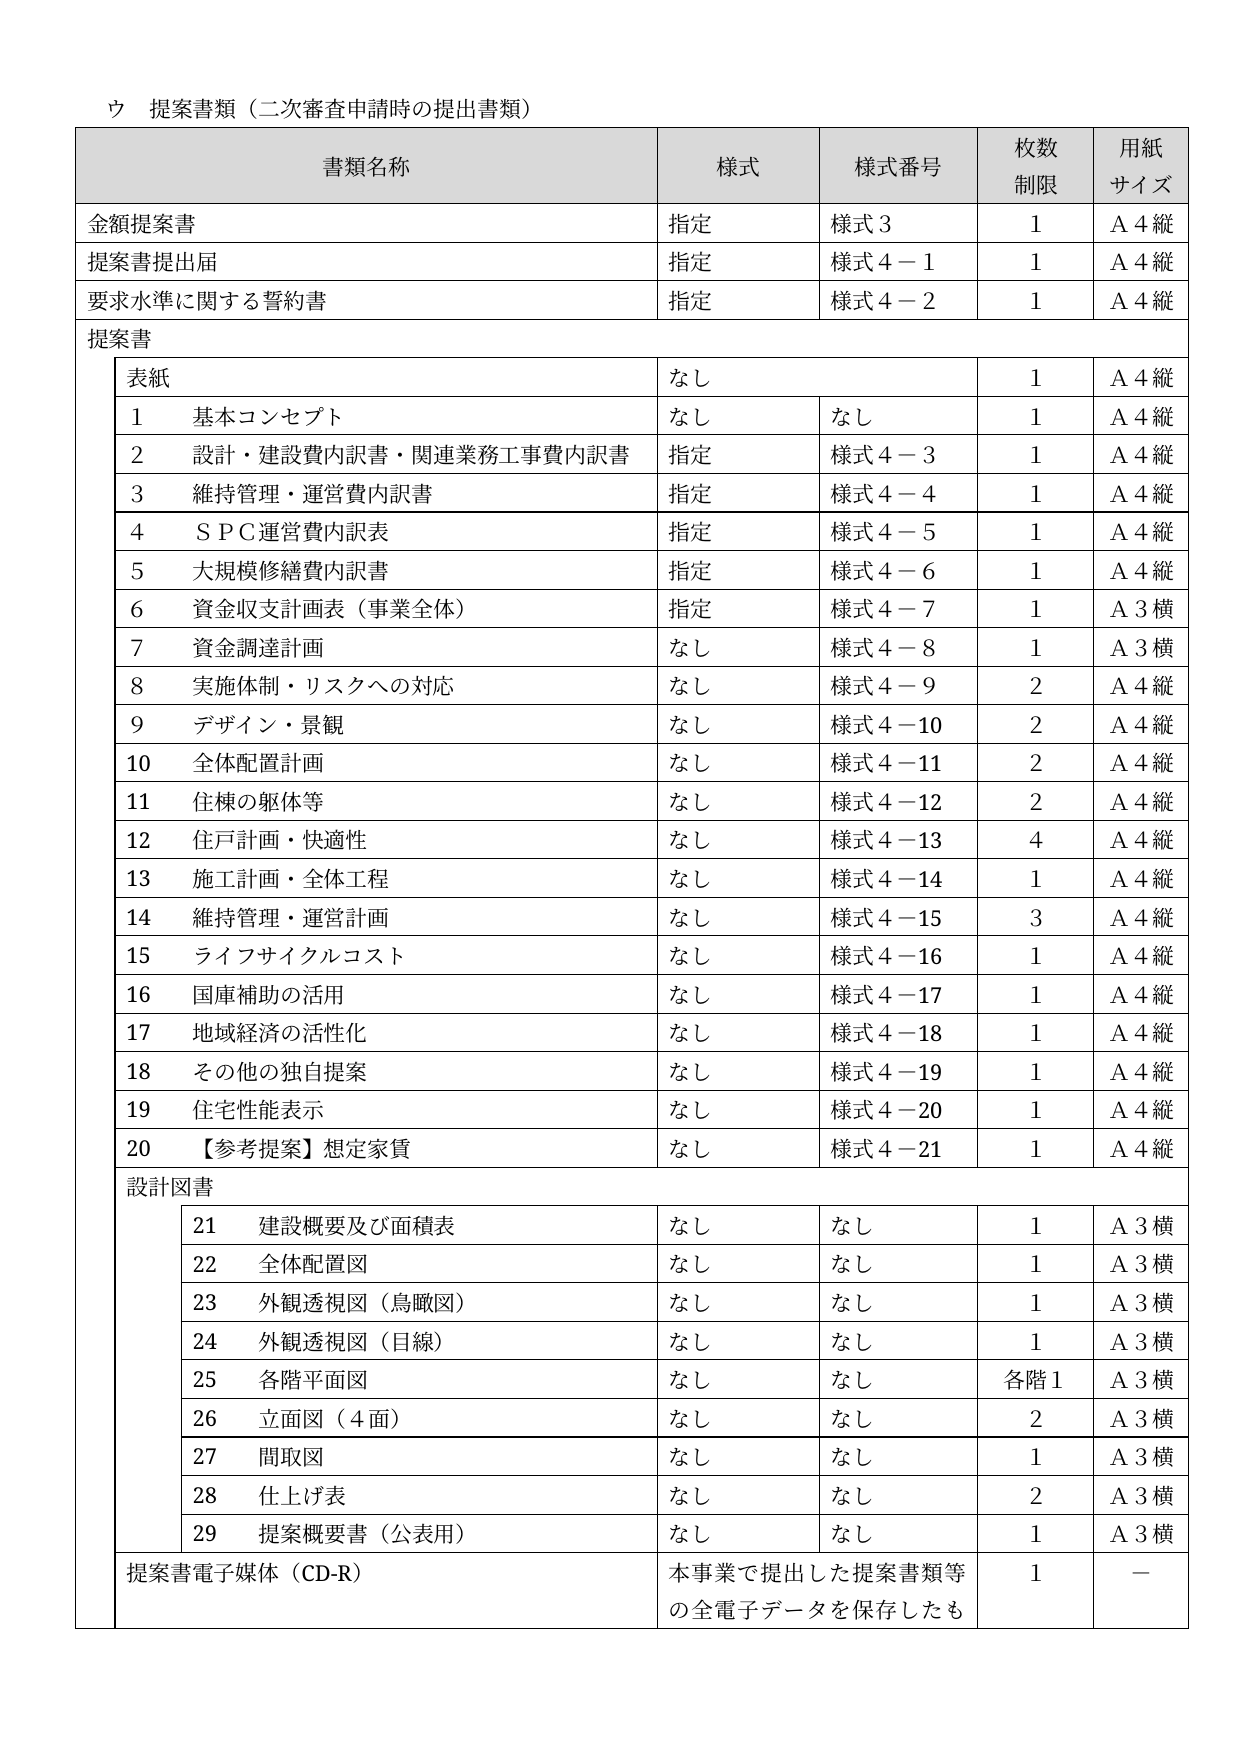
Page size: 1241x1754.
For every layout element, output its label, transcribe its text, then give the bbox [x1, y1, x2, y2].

table_cell Ａ３横 [1094, 590, 1188, 627]
table_cell 25 [182, 1360, 247, 1398]
table_cell なし [820, 397, 977, 434]
table_cell なし [658, 898, 819, 935]
table_cell [116, 1282, 181, 1321]
table_cell 12 [116, 821, 181, 858]
table_cell １ [978, 551, 1093, 588]
table_cell [116, 1359, 181, 1398]
table_cell [76, 820, 114, 858]
table_cell なし [658, 821, 819, 858]
table_cell なし [658, 1476, 819, 1513]
table_cell ３ [116, 474, 181, 511]
table_cell 24 [182, 1322, 247, 1359]
table_cell １ [978, 1014, 1093, 1051]
table_cell ５ [116, 551, 181, 588]
table_cell なし [820, 1476, 977, 1513]
table_cell なし [658, 1283, 819, 1321]
table_cell － [1094, 1553, 1188, 1628]
table_cell [76, 589, 114, 627]
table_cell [658, 1553, 977, 1628]
table_cell Ａ３横 [1094, 1476, 1188, 1513]
table_cell Ａ４縦 [1094, 782, 1188, 820]
table_cell その他の独自提案 [181, 1052, 657, 1089]
table_cell [76, 550, 114, 588]
table_cell 住棟の躯体等 [181, 782, 657, 820]
table_cell なし [658, 1322, 819, 1359]
table_cell Ａ４縦 [1094, 898, 1188, 935]
table_cell 提案書提出届 [76, 243, 657, 280]
table_cell なし [658, 1438, 819, 1475]
table_cell 様式４－９ [820, 667, 977, 704]
table_cell 23 [182, 1283, 247, 1321]
table_cell なし [820, 1399, 977, 1436]
table_cell １ [978, 435, 1093, 473]
table_cell なし [658, 1515, 819, 1552]
table_cell なし [658, 1245, 819, 1282]
table_cell [76, 743, 114, 781]
table_cell 資金調達計画 [181, 628, 657, 666]
table_cell Ａ４縦 [1094, 975, 1188, 1012]
table_cell 様式４－20 [820, 1091, 977, 1128]
table_cell ９ [116, 705, 181, 743]
table_cell [116, 1436, 181, 1475]
table_cell 住宅性能表示 [181, 1091, 657, 1128]
table_cell 様式４－２ [820, 281, 977, 319]
table_cell １ [978, 281, 1093, 319]
table_cell [76, 1552, 114, 1628]
table_cell ２ [116, 435, 181, 473]
table_cell [76, 1359, 114, 1398]
table_cell ２ [978, 744, 1093, 781]
table_cell 建設概要及び面積表 [248, 1206, 657, 1244]
table_cell [116, 1514, 181, 1552]
table_cell 全体配置図 [248, 1245, 657, 1282]
table_cell 実施体制・リスクへの対応 [181, 667, 657, 704]
table_cell [116, 1475, 181, 1513]
table_header 様式 [658, 128, 819, 203]
table_cell 指定 [658, 590, 819, 627]
table_cell [76, 1321, 114, 1359]
table_cell なし [658, 1399, 819, 1436]
table_cell 18 [116, 1052, 181, 1089]
table_cell ライフサイクルコスト [181, 936, 657, 974]
table_cell なし [658, 744, 819, 781]
table_cell なし [658, 667, 819, 704]
table_cell １ [978, 936, 1093, 974]
table_cell ２ [978, 782, 1093, 820]
table_cell １ [978, 1322, 1093, 1359]
table_cell [76, 473, 114, 511]
table_cell ４ [978, 821, 1093, 858]
table_cell 13 [116, 859, 181, 897]
table_cell ７ [116, 628, 181, 666]
table_header 枚数 制限 [978, 128, 1093, 203]
table_header 用紙 サイズ [1094, 128, 1188, 203]
table_cell なし [658, 1206, 819, 1244]
table_cell なし [658, 1052, 819, 1089]
table_cell １ [116, 397, 181, 434]
table_cell 様式４－12 [820, 782, 977, 820]
table_cell 様式４－５ [820, 513, 977, 550]
table_cell ４ [116, 513, 181, 550]
table_cell なし [820, 1515, 977, 1552]
table_cell [76, 1436, 114, 1475]
table_cell 外観透視図（目線） [248, 1322, 657, 1359]
table_cell １ [978, 1052, 1093, 1089]
table_cell 維持管理・運営計画 [181, 898, 657, 935]
table_cell Ａ４縦 [1094, 1129, 1188, 1167]
table_cell １ [978, 1515, 1093, 1552]
table_cell 16 [116, 975, 181, 1012]
table_cell [116, 1244, 181, 1282]
table_cell Ａ４縦 [1094, 667, 1188, 704]
table_cell ６ [116, 590, 181, 627]
table_cell 住戸計画・快適性 [181, 821, 657, 858]
table_cell 11 [116, 782, 181, 820]
table_cell 施工計画・全体工程 [181, 859, 657, 897]
table_cell 間取図 [248, 1438, 657, 1475]
table_cell ３ [978, 898, 1093, 935]
table_cell なし [658, 1091, 819, 1128]
table_cell 様式４－10 [820, 705, 977, 743]
table_cell 様式４－６ [820, 551, 977, 588]
table_cell 大規模修繕費内訳書 [181, 551, 657, 588]
table_cell Ａ４縦 [1094, 821, 1188, 858]
table_cell １ [978, 1129, 1093, 1167]
table_cell 地域経済の活性化 [181, 1014, 657, 1051]
table_cell 様式４－１ [820, 243, 977, 280]
table_cell １ [978, 1091, 1093, 1128]
table_cell 様式４－19 [820, 1052, 977, 1089]
table_cell １ [978, 204, 1093, 242]
table_cell なし [658, 358, 977, 396]
table_cell [76, 1244, 114, 1282]
table_cell なし [658, 705, 819, 743]
table_cell Ａ４縦 [1094, 513, 1188, 550]
table_cell 様式４－13 [820, 821, 977, 858]
table_cell [76, 434, 114, 473]
table_cell ＳＰＣ運営費内訳表 [181, 513, 657, 550]
table_cell Ａ３横 [1094, 1206, 1188, 1244]
table_cell 設計・建設費内訳書・関連業務工事費内訳書 [181, 435, 657, 473]
table_cell 各階平面図 [248, 1360, 657, 1398]
table_cell なし [820, 1283, 977, 1321]
table_cell [76, 1398, 114, 1436]
table_cell Ａ３横 [1094, 628, 1188, 666]
table_cell Ａ４縦 [1094, 243, 1188, 280]
table_cell [116, 1205, 181, 1244]
table_cell １ [978, 1438, 1093, 1475]
table_cell Ａ４縦 [1094, 859, 1188, 897]
table_cell ２ [978, 667, 1093, 704]
table_cell 様式４－７ [820, 590, 977, 627]
table_cell １ [978, 243, 1093, 280]
table_cell Ａ４縦 [1094, 474, 1188, 511]
table_cell なし [658, 628, 819, 666]
table_cell 提案書電子媒体（CD-R） [116, 1553, 657, 1628]
table_cell 様式４－８ [820, 628, 977, 666]
table_cell なし [658, 397, 819, 434]
table_cell ２ [978, 705, 1093, 743]
table_cell 基本コンセプト [181, 397, 657, 434]
table_cell [76, 396, 114, 434]
table_cell 外観透視図（鳥瞰図） [248, 1283, 657, 1321]
table_cell 提案概要書（公表用） [248, 1515, 657, 1552]
table_cell Ａ４縦 [1094, 358, 1188, 396]
table_cell Ａ４縦 [1094, 1091, 1188, 1128]
table_cell Ａ４縦 [1094, 936, 1188, 974]
table_cell Ａ４縦 [1094, 551, 1188, 588]
table_cell １ [978, 474, 1093, 511]
table_cell 28 [182, 1476, 247, 1513]
table_cell 様式４－18 [820, 1014, 977, 1051]
table_cell 立面図（４面） [248, 1399, 657, 1436]
table_cell 様式４－３ [820, 435, 977, 473]
table_header 書類名称 [76, 128, 657, 203]
table_cell [76, 974, 114, 1012]
table_cell [76, 858, 114, 897]
table_cell １ [978, 590, 1093, 627]
table_cell ８ [116, 667, 181, 704]
table_cell 指定 [658, 204, 819, 242]
table_cell 指定 [658, 551, 819, 588]
table_cell Ａ４縦 [1094, 1014, 1188, 1051]
table_cell [76, 1167, 114, 1205]
table_cell なし [658, 1360, 819, 1398]
table_cell [76, 897, 114, 935]
table_cell 【参考提案】想定家賃 [181, 1129, 657, 1167]
table_cell 指定 [658, 243, 819, 280]
table_cell Ａ４縦 [1094, 435, 1188, 473]
table_cell [76, 357, 114, 396]
table_cell １ [978, 628, 1093, 666]
table_cell 仕上げ表 [248, 1476, 657, 1513]
table_cell 要求水準に関する誓約書 [76, 281, 657, 319]
table_cell なし [658, 859, 819, 897]
table_cell 15 [116, 936, 181, 974]
table_cell １ [978, 513, 1093, 550]
table_cell 様式４－16 [820, 936, 977, 974]
table_cell 全体配置計画 [181, 744, 657, 781]
table_cell Ａ３横 [1094, 1438, 1188, 1475]
table_cell 金額提案書 [76, 204, 657, 242]
list 提案書類（二次審査申請時の提出書類） [105, 89, 1165, 127]
table_cell 20 [116, 1129, 181, 1167]
table_cell 様式４－４ [820, 474, 977, 511]
table_cell [76, 666, 114, 704]
table_cell 様式３ [820, 204, 977, 242]
table_cell １ [978, 1206, 1093, 1244]
table_cell なし [820, 1245, 977, 1282]
table_cell 様式４－21 [820, 1129, 977, 1167]
table_cell Ａ４縦 [1094, 281, 1188, 319]
table_cell デザイン・景観 [181, 705, 657, 743]
table_cell 指定 [658, 474, 819, 511]
table_cell なし [820, 1360, 977, 1398]
table_cell Ａ３横 [1094, 1515, 1188, 1552]
table_cell 14 [116, 898, 181, 935]
table_cell Ａ４縦 [1094, 204, 1188, 242]
table_cell １ [978, 1283, 1093, 1321]
table_cell [76, 781, 114, 820]
table_cell Ａ４縦 [1094, 397, 1188, 434]
table_cell 10 [116, 744, 181, 781]
table_cell 29 [182, 1515, 247, 1552]
table_cell なし [658, 782, 819, 820]
table_cell Ａ４縦 [1094, 744, 1188, 781]
table_cell [76, 935, 114, 974]
table_cell Ａ４縦 [1094, 705, 1188, 743]
table_cell ２ [978, 1399, 1093, 1436]
table_cell 指定 [658, 281, 819, 319]
table_cell 指定 [658, 513, 819, 550]
table_cell なし [658, 1014, 819, 1051]
table_cell 19 [116, 1091, 181, 1128]
table_cell 国庫補助の活用 [181, 975, 657, 1012]
table_cell 表紙 [116, 358, 657, 396]
table_cell [76, 627, 114, 666]
table_cell なし [820, 1438, 977, 1475]
table_cell [76, 1514, 114, 1552]
table_cell 17 [116, 1014, 181, 1051]
table_cell [76, 1128, 114, 1167]
table_cell [116, 1398, 181, 1436]
table_cell [76, 1475, 114, 1513]
table_cell なし [658, 936, 819, 974]
table_cell [76, 704, 114, 743]
table_cell 設計図書 [116, 1168, 1188, 1205]
table_cell 21 [182, 1206, 247, 1244]
table_cell [76, 1205, 114, 1244]
table_cell １ [978, 1553, 1093, 1628]
table_cell １ [978, 1245, 1093, 1282]
table_cell Ａ３横 [1094, 1283, 1188, 1321]
table_cell [76, 1090, 114, 1128]
table_cell 提案書 [76, 320, 1188, 357]
table_header 様式番号 [820, 128, 977, 203]
table_cell 様式４－14 [820, 859, 977, 897]
table_cell Ａ４縦 [1094, 1052, 1188, 1089]
table_cell 26 [182, 1399, 247, 1436]
table_cell [76, 1051, 114, 1089]
table_cell [116, 1321, 181, 1359]
table_cell [76, 1013, 114, 1051]
table_cell １ [978, 397, 1093, 434]
table_cell １ [978, 358, 1093, 396]
table_cell 維持管理・運営費内訳書 [181, 474, 657, 511]
table_cell 様式４－15 [820, 898, 977, 935]
table_cell １ [978, 859, 1093, 897]
table_cell 様式４－11 [820, 744, 977, 781]
table_cell 様式４－17 [820, 975, 977, 1012]
table_cell ２ [978, 1476, 1093, 1513]
table_cell １ [978, 975, 1093, 1012]
table_cell Ａ３横 [1094, 1399, 1188, 1436]
table_cell なし [820, 1206, 977, 1244]
table_cell なし [820, 1322, 977, 1359]
table_cell なし [658, 975, 819, 1012]
table_cell 資金収支計画表（事業全体） [181, 590, 657, 627]
table_cell 27 [182, 1438, 247, 1475]
table_cell [76, 511, 114, 550]
table_cell 22 [182, 1245, 247, 1282]
table_cell Ａ３横 [1094, 1322, 1188, 1359]
table_cell Ａ３横 [1094, 1245, 1188, 1282]
table_cell 指定 [658, 435, 819, 473]
table_cell なし [658, 1129, 819, 1167]
table_cell [76, 1282, 114, 1321]
table_cell Ａ３横 [1094, 1360, 1188, 1398]
table_cell 各階１ [978, 1360, 1093, 1398]
